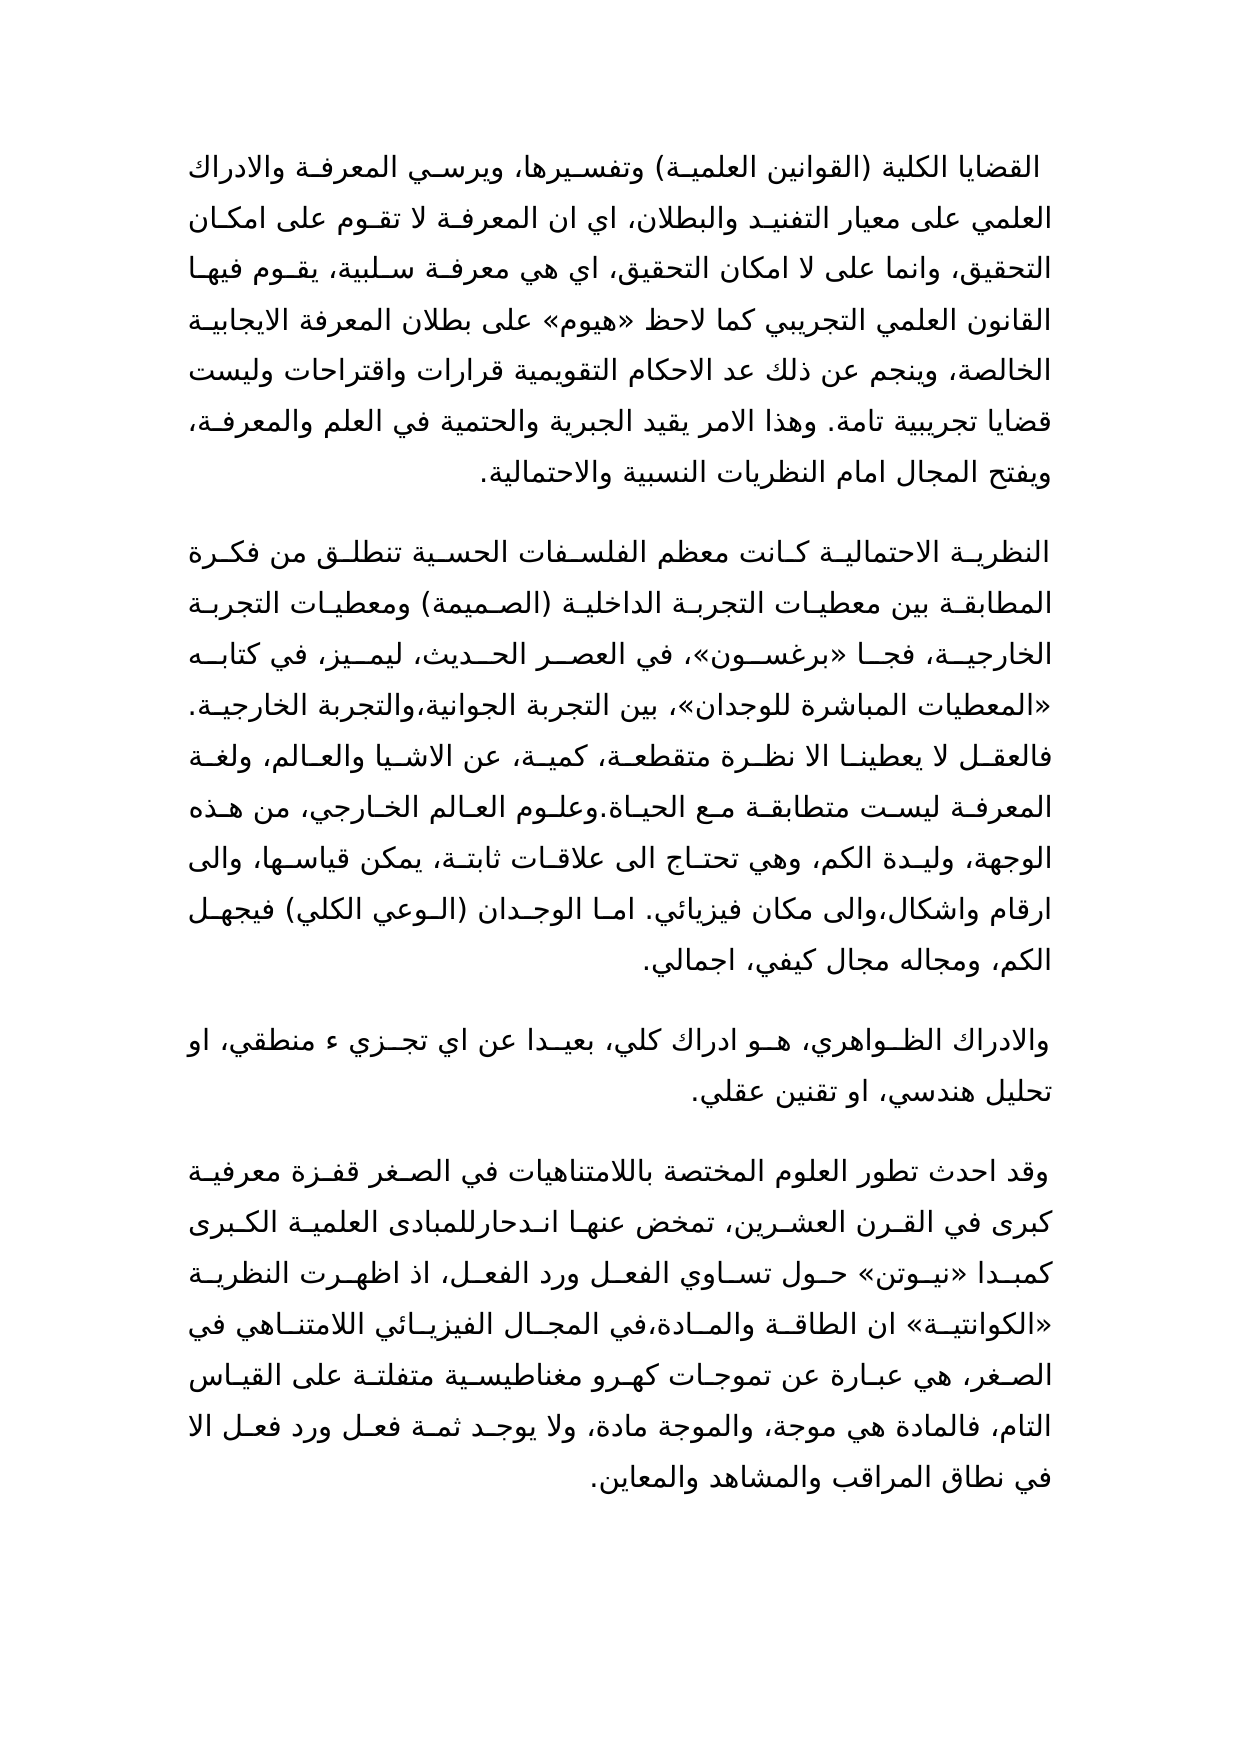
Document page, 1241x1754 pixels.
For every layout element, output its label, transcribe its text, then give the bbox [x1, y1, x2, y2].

text والادراك الظواهري، هو ادراك كلي، بعيدا عن اي تجزي ء منطقي، او تحليل هندسي، او تقنين عقلي. [187, 1023, 1053, 1108]
text النظرية الاحتمالية كانت معظم الفلسفات الحسية تنطلق من فكرة المطابقة بين معطيات التجربة الداخلية (الصميمة) ومعطيات التجربة الخارجية، فجا «برغسون»، في العصر الحديث، ليميز، في كتابه «المعطيات المباشرة للوجدان»، بين التجربة الجوانية،والتجربة الخارجية. فالعقل لا يعطينا الا نظرة متقطعة، كمية، عن الاشيا والعالم، ولغة المعرفة ليست متطابقة مع الحياة.وعلوم العالم الخارجي، من هذه الوجهة، وليدة الكم، وهي تحتاج الى علاقات ثابتة، يمكن قياسها، والى ارقام واشكال،والى مكان فيزيائي. اما الوجدان (الوعي الكلي) فيجهل الكم، ومجاله مجال كيفي، اجمالي. [187, 536, 1053, 977]
text وقد احدث تطور العلوم المختصة باللامتناهيات في الصغر قفزة معرفية كبرى في القرن العشرين، تمخض عنها اندحارللمبادى العلمية الكبرى كمبدا «نيوتن» حول تساوي الفعل ورد الفعل، اذ اظهرت النظرية «الكوانتية» ان الطاقة والمادة،في المجال الفيزيائي اللامتناهي في الصغر، هي عبارة عن تموجات كهرو مغناطيسية متفلتة على القياس التام، فالمادة هي موجة، والموجة مادة، ولا يوجد ثمة فعل ورد فعل الا في نطاق المراقب والمشاهد والمعاين. [187, 1154, 1053, 1494]
text القضايا الكلية (القوانين العلمية) وتفسيرها، ويرسي المعرفة والادراك العلمي على معيار التفنيد والبطلان، اي ان المعرفة لا تقوم على امكان التحقيق، وانما على لا امكان التحقيق، اي هي معرفة سلبية، يقوم فيها القانون العلمي التجريبي كما لاحظ «هيوم» على بطلان المعرفة الايجابية الخالصة، وينجم عن ذلك عد الاحكام التقويمية قرارات واقتراحات وليست قضايا تجريبية تامة. وهذا الامر يقيد الجبرية والحتمية في العلم والمعرفة، ويفتح المجال امام النظريات النسبية والاحتمالية. [187, 150, 1053, 489]
